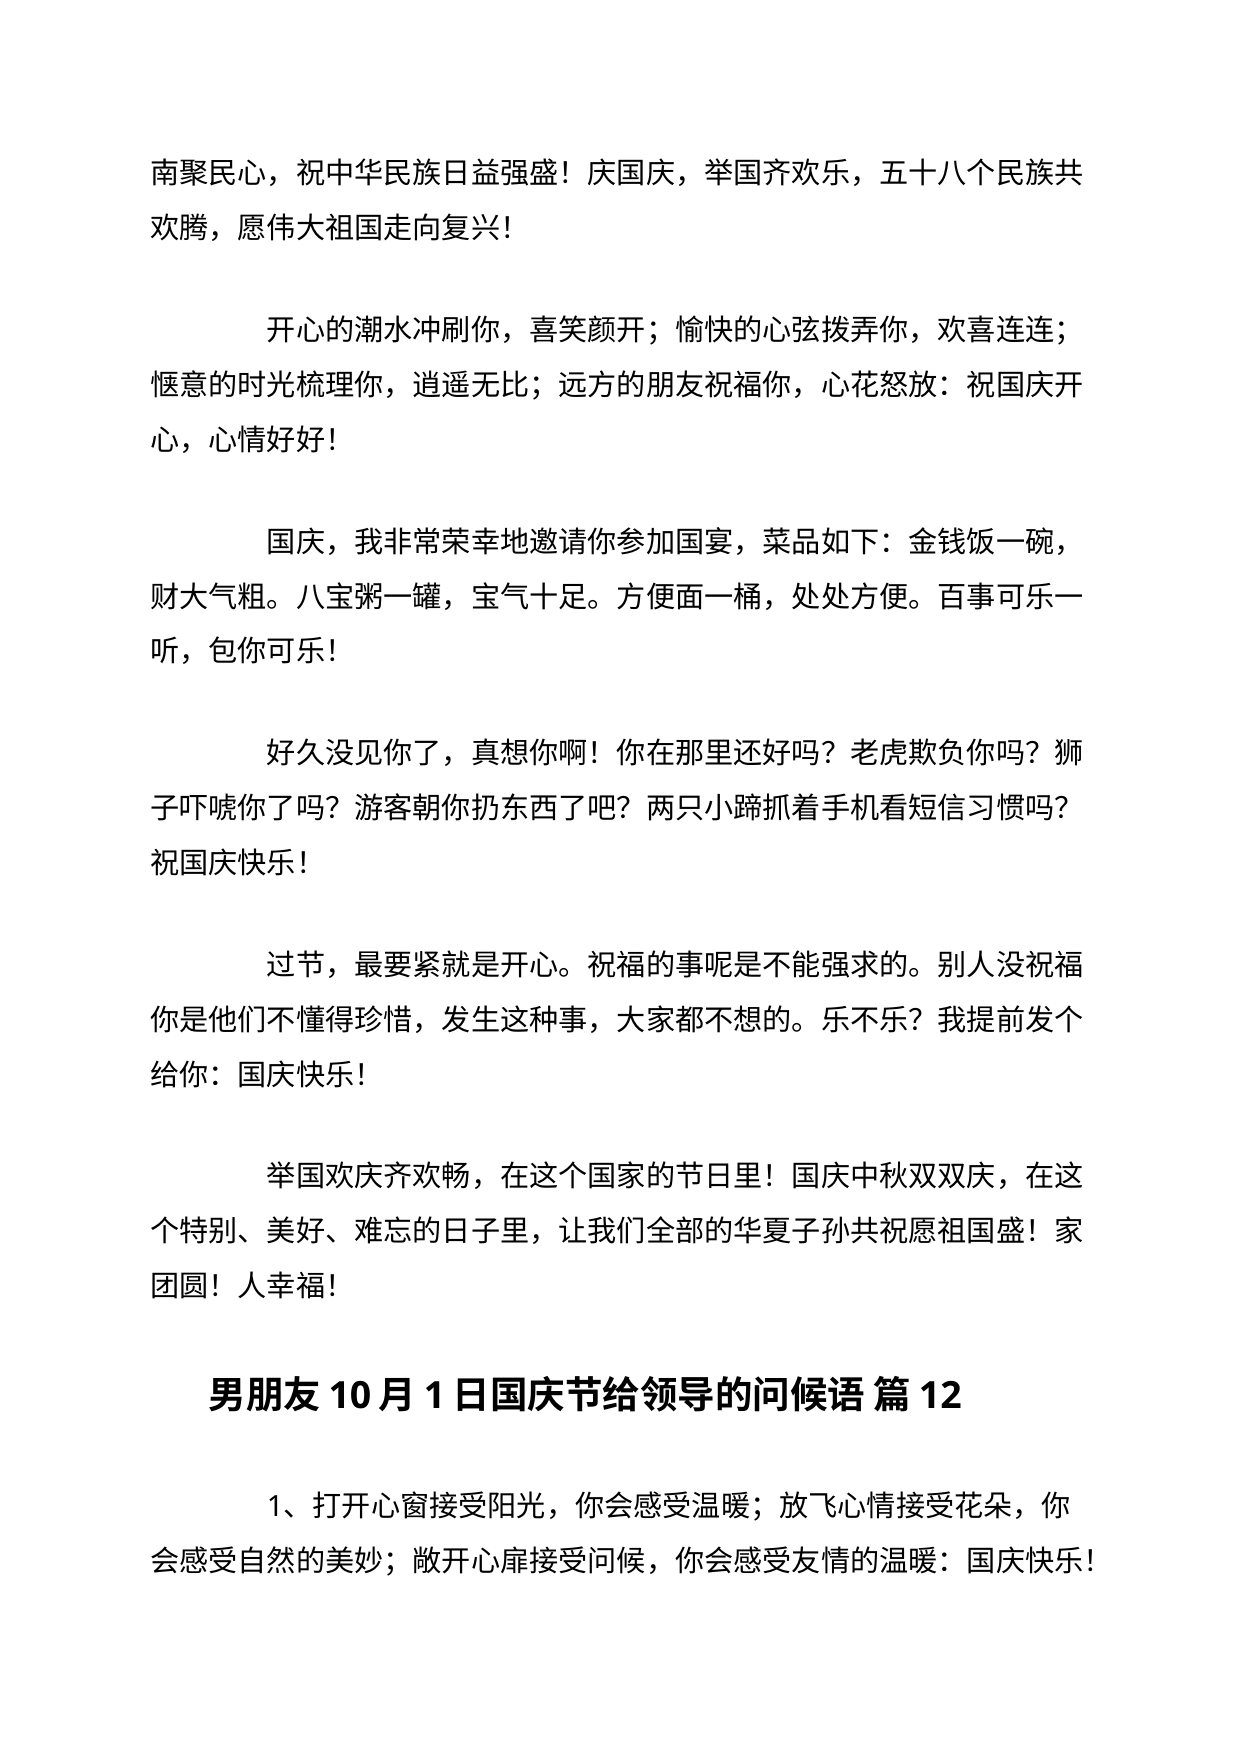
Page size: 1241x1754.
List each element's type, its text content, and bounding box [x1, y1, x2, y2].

text 国庆，我非常荣幸地邀请你参加国宴，菜品如下：金钱饭一碗，财大气粗。八宝粥一罐，宝气十足。方便面一桶，处处方便。百事可乐一听，包你可乐！ [150, 518, 1090, 670]
text 过节，最要紧就是开心。祝福的事呢是不能强求的。别人没祝福你是他们不懂得珍惜，发生这种事，大家都不想的。乐不乐？我提前发个给你：国庆快乐！ [150, 941, 1090, 1093]
text 好久没见你了，真想你啊！你在那里还好吗？老虎欺负你吗？狮子吓唬你了吗？游客朝你扔东西了吧？两只小蹄抓着手机看短信习惯吗？祝国庆快乐！ [150, 730, 1090, 882]
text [150, 150, 1090, 247]
text 开心的潮水冲刷你，喜笑颜开；愉快的心弦拨弄你，欢喜连连；惬意的时光梳理你，逍遥无比；远方的朋友祝福你，心花怒放：祝国庆开心，心情好好！ [150, 307, 1090, 459]
text 男朋友10月1日国庆节给领导的问候语 篇12 [150, 1364, 1090, 1419]
text 举国欢庆齐欢畅，在这个国家的节日里！国庆中秋双双庆，在这个特别、美好、难忘的日子里，让我们全部的华夏子孙共祝愿祖国盛！家团圆！人幸福！ [150, 1153, 1090, 1305]
text 1、打开心窗接受阳光，你会感受温暖；放飞心情接受花朵，你会感受自然的美妙；敞开心扉接受问候，你会感受友情的温暖：国庆快乐！ [150, 1482, 1090, 1579]
